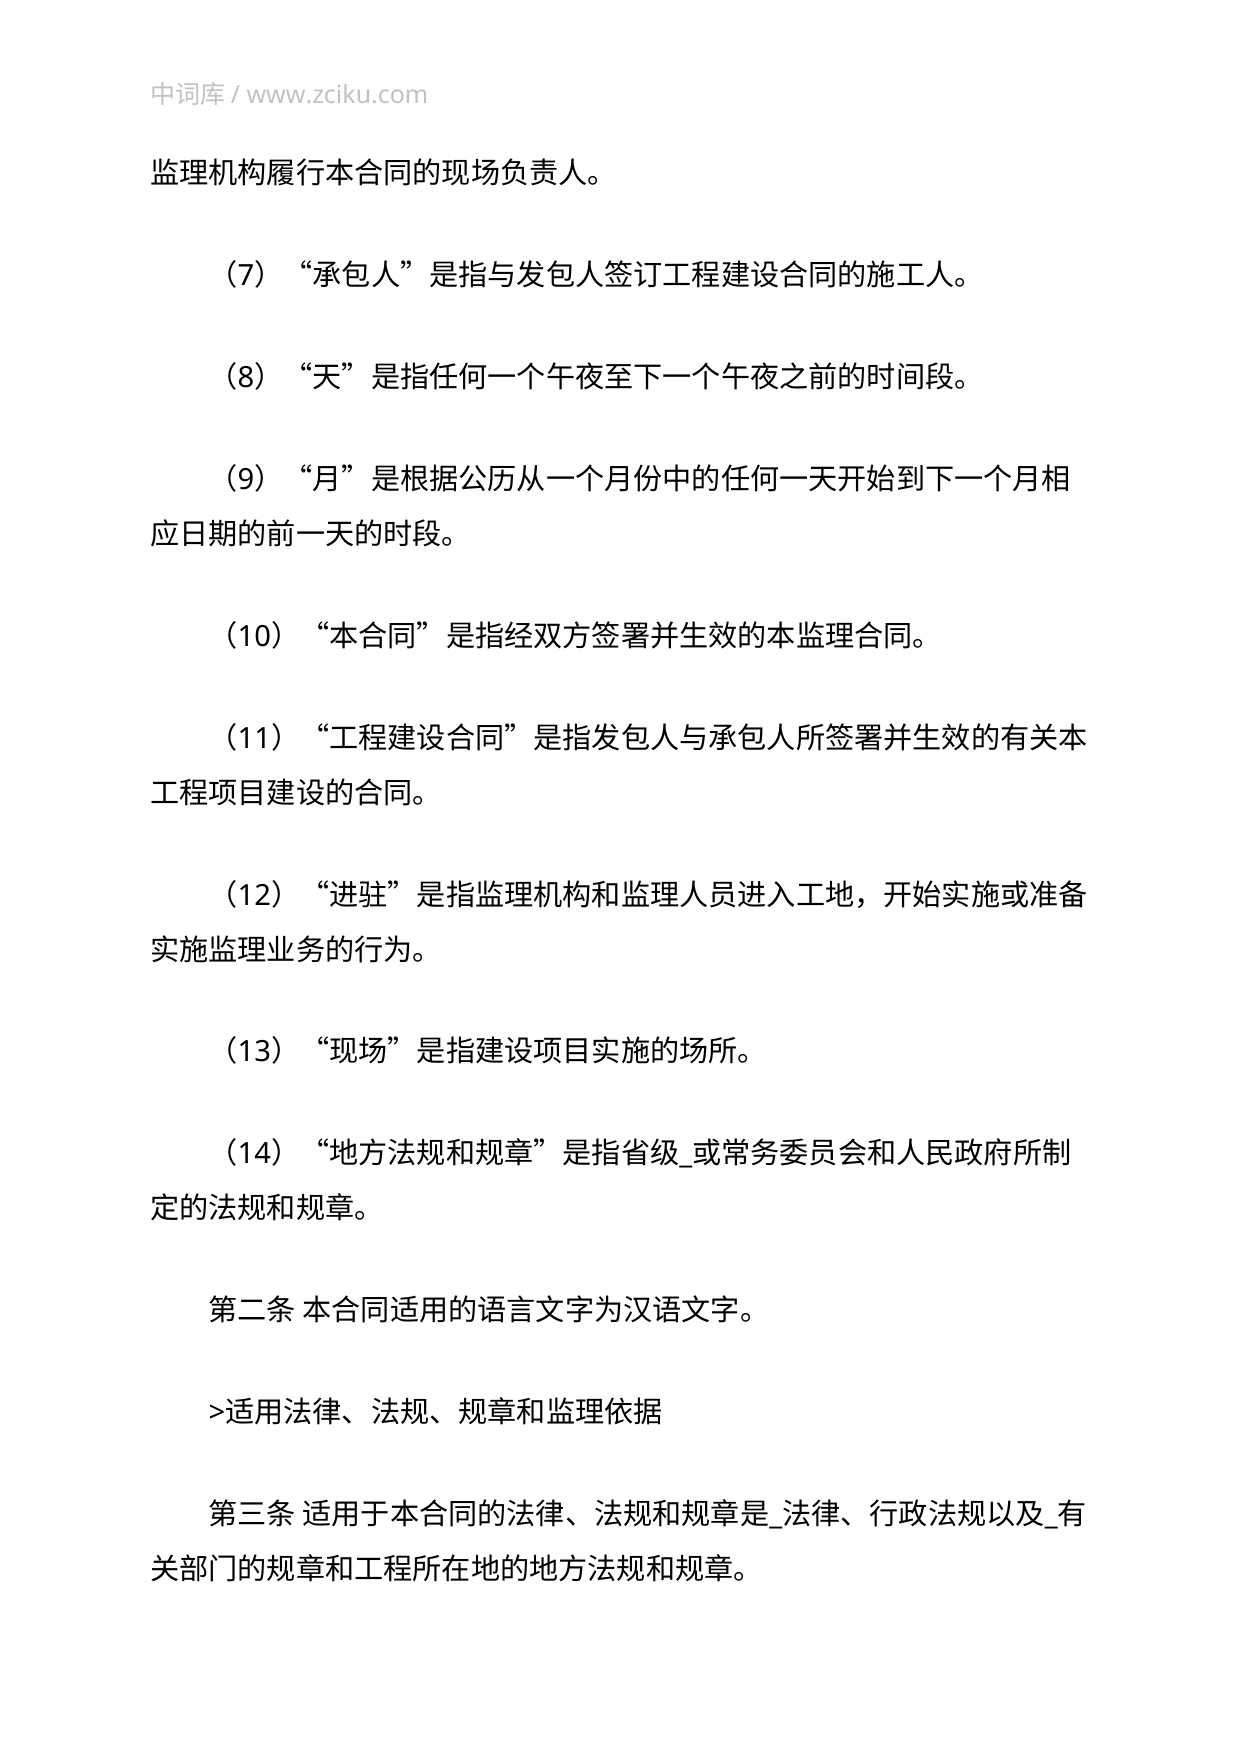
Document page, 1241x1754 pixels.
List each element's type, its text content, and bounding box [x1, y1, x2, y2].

text 第三条 适用于本合同的法律、法规和规章是_法律、行政法规以及_有关部门的规章和工程所在地的地方法规和规章。 [150, 1491, 1090, 1588]
text （11）“工程建设合同”是指发包人与承包人所签署并生效的有关本工程项目建设的合同。 [150, 714, 1090, 812]
text >适用法律、法规、规章和监理依据 [150, 1388, 1090, 1431]
text （14）“地方法规和规章”是指省级_或常务委员会和人民政府所制定的法规和规章。 [150, 1130, 1090, 1227]
text 第二条 本合同适用的语言文字为汉语文字。 [150, 1287, 1090, 1329]
text （13）“现场”是指建设项目实施的场所。 [150, 1028, 1090, 1070]
text （9）“月”是根据公历从一个月份中的任何一天开始到下一个月相应日期的前一天的时段。 [150, 456, 1090, 553]
text （7）“承包人”是指与发包人签订工程建设合同的施工人。 [150, 252, 1090, 294]
text （12）“进驻”是指监理机构和监理人员进入工地，开始实施或准备实施监理业务的行为。 [150, 871, 1090, 968]
text （10）“本合同”是指经双方签署并生效的本监理合同。 [150, 612, 1090, 655]
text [150, 150, 1090, 192]
text （8）“天”是指任何一个午夜至下一个午夜之前的时间段。 [150, 354, 1090, 396]
